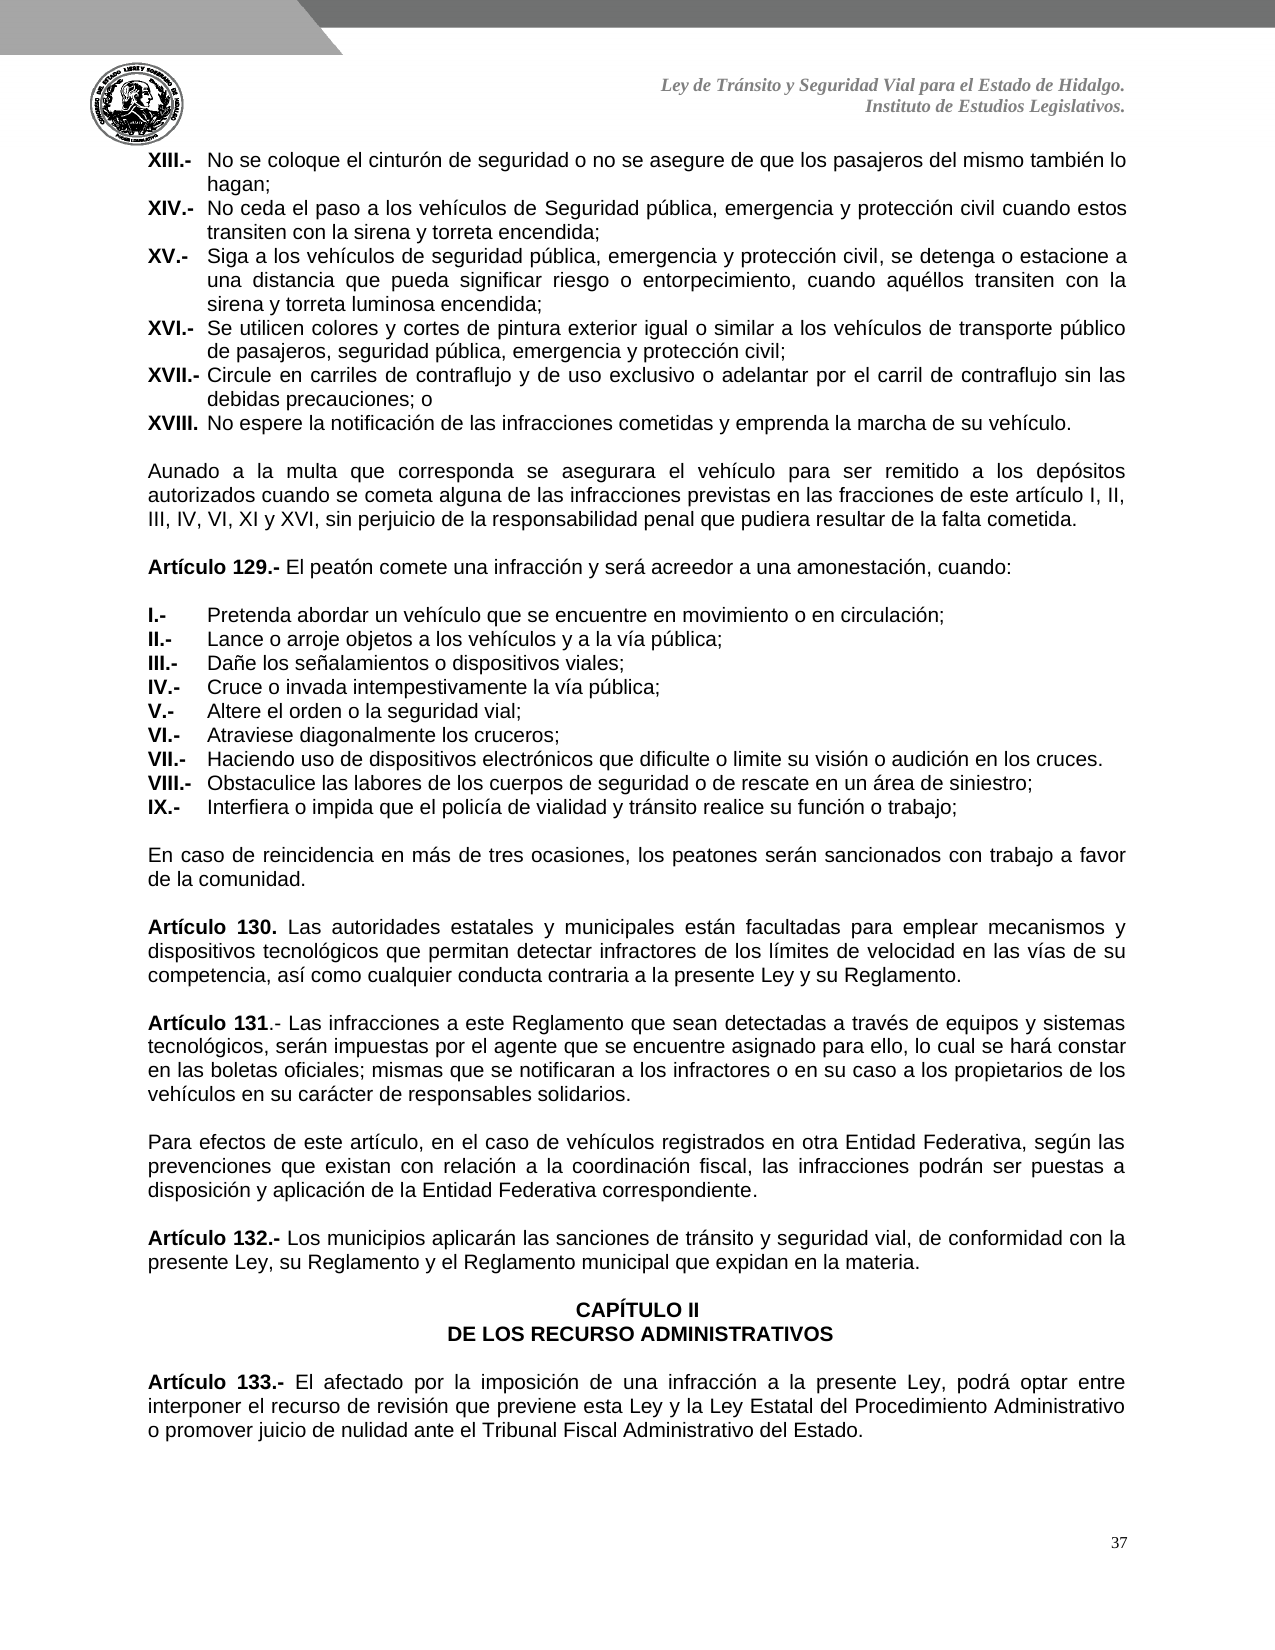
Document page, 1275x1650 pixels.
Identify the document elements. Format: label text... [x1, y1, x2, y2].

text Artículo 130. Las autoridades estatales y municipales están facultadas para emplear mecanismos y dispositivos tecnológicos que permitan detectar infractores de los límites de velocidad en las vías de su competencia, así como cualquier conducta contraria a la presente Ley y su Reglamento. [148, 914, 1127, 986]
list IV.- Cruce o invada intempestivamente la vía pública; [148, 675, 1127, 699]
list IX.- Interfiera o impida que el policía de vialidad y tránsito realice su función o trabajo; [148, 795, 1127, 819]
list VIII.- Obstaculice las labores de los cuerpos de seguridad o de rescate en un área de siniestro; [148, 771, 1127, 795]
picture [0, 0, 1275, 147]
list XVIII. No espere la notificación de las infracciones cometidas y emprenda la marcha de su vehículo. [148, 411, 1127, 435]
list II.- Lance o arroje objetos a los vehículos y a la vía pública; [148, 627, 1127, 651]
list XV.- Siga a los vehículos de seguridad pública, emergencia y protección civil, se detenga o estacione a una distancia que pueda significar riesgo o entorpecimiento, cuando aquéllos transiten con la sirena y torreta luminosa encendida; [148, 243, 1127, 315]
text DE LOS RECURSO ADMINISTRATIVOS [148, 1322, 1127, 1346]
text Artículo 129.- El peatón comete una infracción y será acreedor a una amonestación, cuando: [148, 555, 1127, 579]
text Artículo 131.- Las infracciones a este Reglamento que sean detectadas a través de equipos y sistemas tecnológicos, serán impuestas por el agente que se encuentre asignado para ello, lo cual se hará constar en las boletas oficiales; mismas que se notificaran a los infractores o en su caso a los propietarios de los vehículos en su carácter de responsables solidarios. [148, 1010, 1127, 1106]
list En caso de reincidencia en más de tres ocasiones, los peatones serán sancionados con trabajo a favor de la comunidad. [148, 843, 1127, 891]
list V.- Altere el orden o la seguridad vial; [148, 699, 1127, 723]
text Aunado a la multa que corresponda se asegurara el vehículo para ser remitido a los depósitos autorizados cuando se cometa alguna de las infracciones previstas en las fracciones de este artículo I, II, III, IV, VI, XI y XVI, sin perjuicio de la responsabilidad penal que pudiera resultar de la falta cometida. [148, 459, 1127, 531]
list XIV.- No ceda el paso a los vehículos de Seguridad pública, emergencia y protección civil cuando estos transiten con la sirena y torreta encendida; [148, 196, 1127, 243]
list VII.- Haciendo uso de dispositivos electrónicos que dificulte o limite su visión o audición en los cruces. [148, 747, 1127, 771]
text I.- Pretenda abordar un vehículo que se encuentre en movimiento o en circulación; [148, 603, 1127, 627]
list III.- Dañe los señalamientos o dispositivos viales; [148, 651, 1127, 675]
list XVI.- Se utilicen colores y cortes de pintura exterior igual o similar a los vehículos de transporte público de pasajeros, seguridad pública, emergencia y protección civil; [148, 315, 1127, 363]
list XVII.- Circule en carriles de contraflujo y de uso exclusivo o adelantar por el carril de contraflujo sin las debidas precauciones; o [148, 363, 1127, 411]
list XIII.- No se coloque el cinturón de seguridad o no se asegure de que los pasajeros del mismo también lo hagan; [148, 148, 1127, 196]
text Artículo 133.- El afectado por la imposición de una infracción a la presente Ley, podrá optar entre interponer el recurso de revisión que previene esta Ley y la Ley Estatal del Procedimiento Administrativo o promover juicio de nulidad ante el Tribunal Fiscal Administrativo del Estado. [148, 1370, 1127, 1442]
text CAPÍTULO II [148, 1298, 1127, 1322]
list VI.- Atraviese diagonalmente los cruceros; [148, 723, 1127, 747]
text Artículo 132.- Los municipios aplicarán las sanciones de tránsito y seguridad vial, de conformidad con la presente Ley, su Reglamento y el Reglamento municipal que expidan en la materia. [148, 1226, 1127, 1274]
text Para efectos de este artículo, en el caso de vehículos registrados en otra Entidad Federativa, según las prevenciones que existan con relación a la coordinación fiscal, las infracciones podrán ser puestas a disposición y aplicación de la Entidad Federativa correspondiente. [148, 1130, 1127, 1202]
